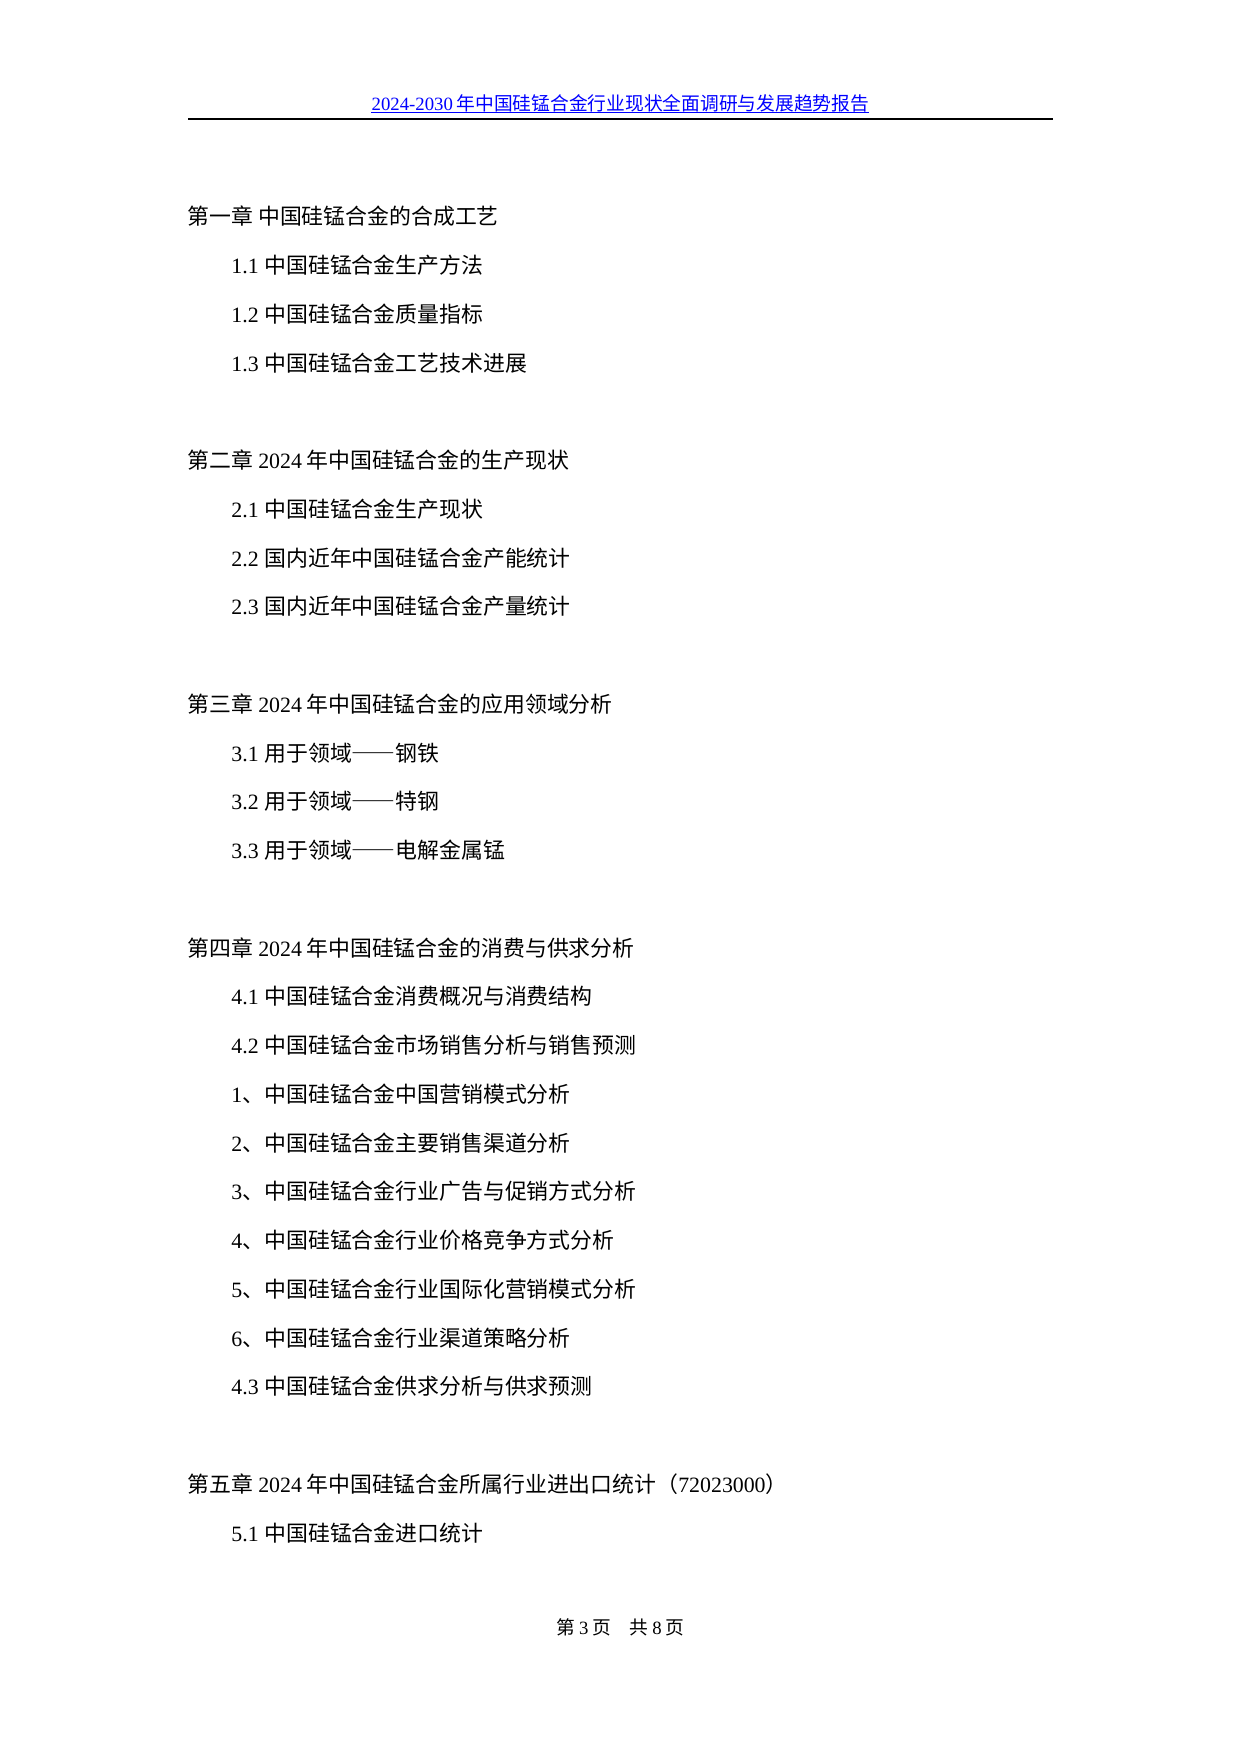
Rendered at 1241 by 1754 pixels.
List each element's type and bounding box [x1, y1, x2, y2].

text [187, 150, 1053, 1548]
